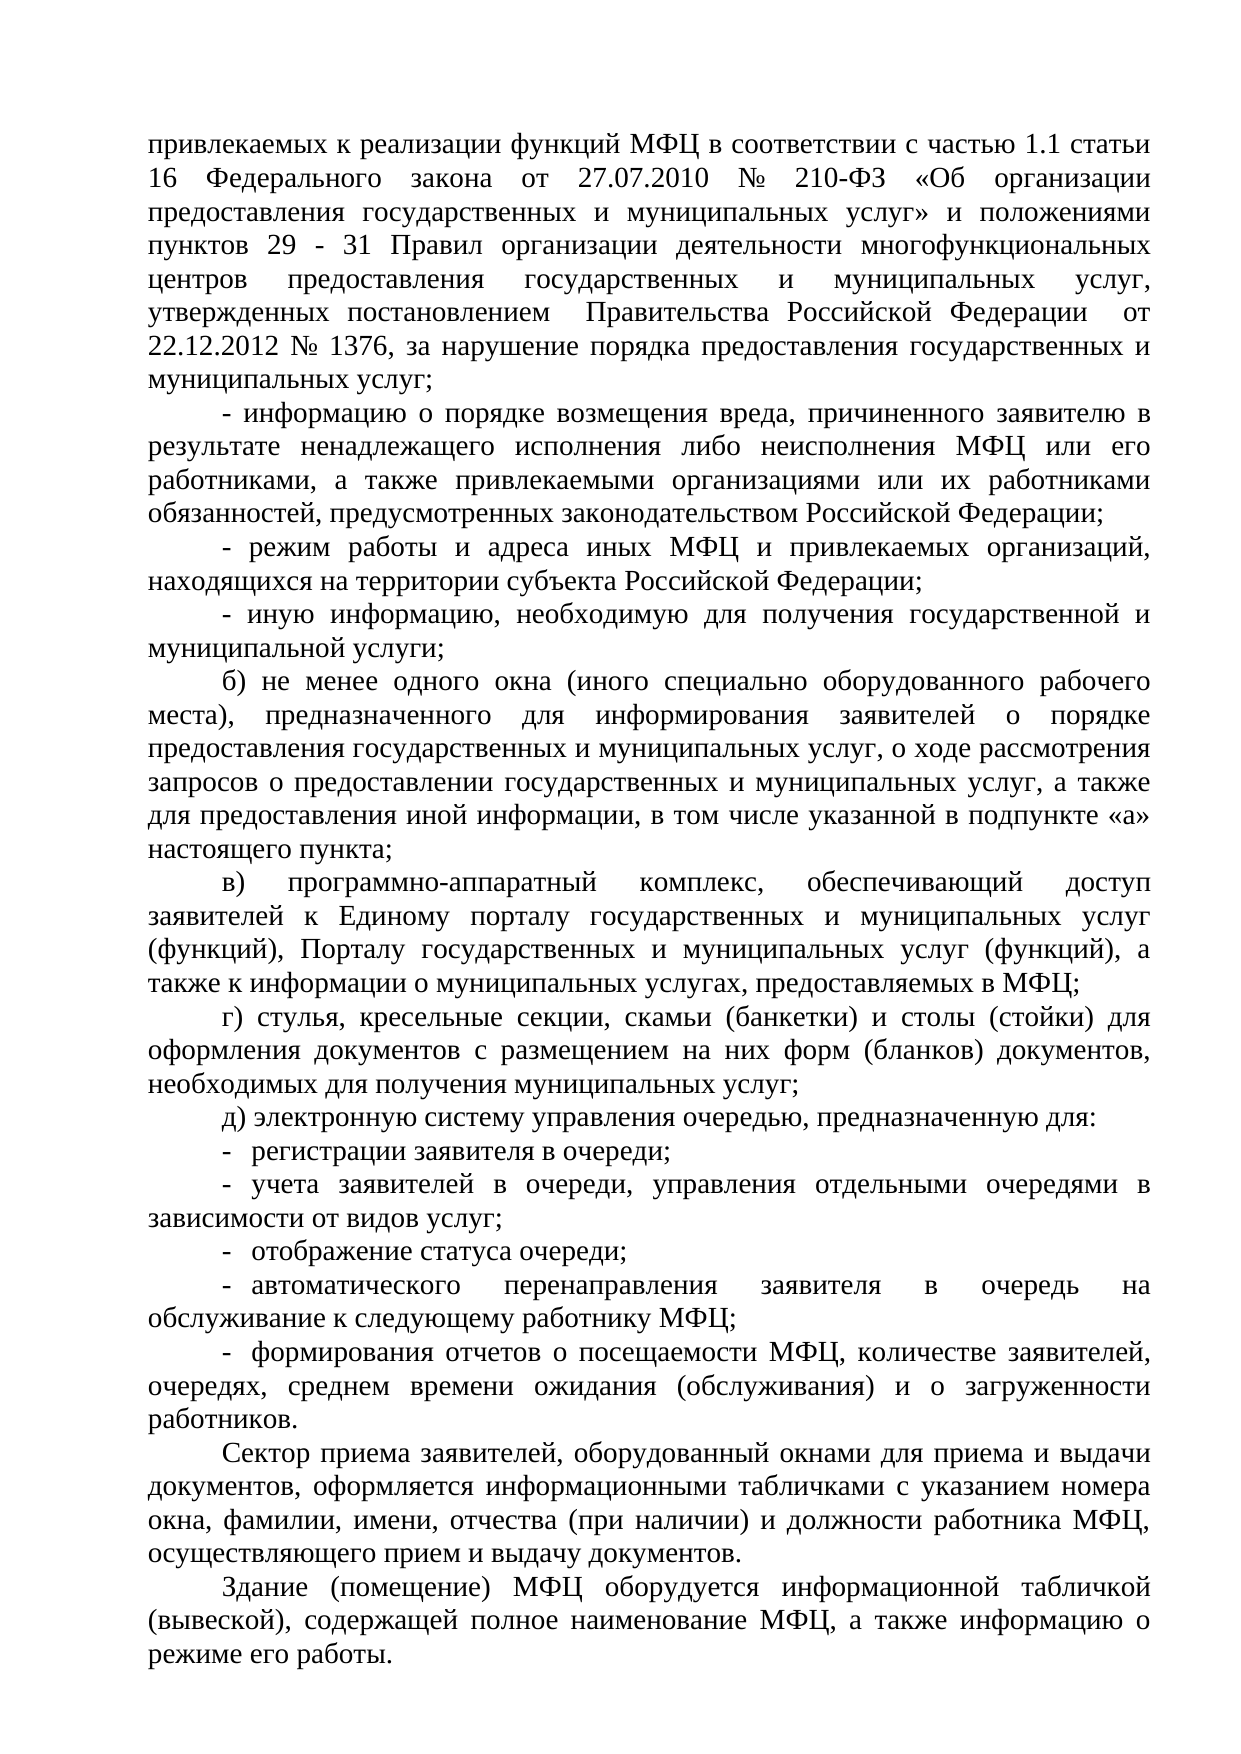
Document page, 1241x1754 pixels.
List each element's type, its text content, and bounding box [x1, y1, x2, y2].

list регистрации заявителя в очереди; [148, 1133, 1152, 1166]
list автоматического перенаправления заявителя в очередь на обслуживание к следующему работнику МФЦ; [148, 1267, 1152, 1334]
text б) не менее одного окна (иного специально оборудованного рабочего места), предназначенного для информирования заявителей о порядке предоставления государственных и муниципальных услуг, о ходе рассмотрения запросов о предоставлении государственных и муниципальных услуг, а также для предоставления иной информации, в том числе указанной в подпункте «а» настоящего пункта; [148, 663, 1152, 864]
list формирования отчетов о посещаемости МФЦ, количестве заявителей, очередях, среднем времени ожидания (обслуживания) и о загруженности работников. [148, 1334, 1152, 1435]
text д) электронную систему управления очередью, предназначенную для: [148, 1099, 1152, 1133]
text в) программно-аппаратный комплекс, обеспечивающий доступ заявителей к Единому порталу государственных и муниципальных услуг (функций), Порталу государственных и муниципальных услуг (функций), а также к информации о муниципальных услугах, предоставляемых в МФЦ; [148, 864, 1152, 999]
list отображение статуса очереди; [148, 1233, 1152, 1267]
text - информацию о порядке возмещения вреда, причиненного заявителю в результате ненадлежащего исполнения либо неисполнения МФЦ или его работниками, а также привлекаемыми организациями или их работниками обязанностей, предусмотренных законодательством Российской Федерации; [148, 395, 1152, 529]
text - режим работы и адреса иных МФЦ и привлекаемых организаций, находящихся на территории субъекта Российской Федерации; [148, 529, 1152, 596]
text Сектор приема заявителей, оборудованный окнами для приема и выдачи документов, оформляется информационными табличками с указанием номера окна, фамилии, имени, отчества (при наличии) и должности работника МФЦ, осуществляющего прием и выдачу документов. [148, 1435, 1152, 1569]
text Здание (помещение) МФЦ оборудуется информационной табличкой (вывеской), содержащей полное наименование МФЦ, а также информацию о режиме его работы. [148, 1569, 1152, 1669]
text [148, 127, 1152, 395]
text - иную информацию, необходимую для получения государственной и муниципальной услуги; [148, 596, 1152, 663]
text г) стулья, кресельные секции, скамьи (банкетки) и столы (стойки) для оформления документов с размещением на них форм (бланков) документов, необходимых для получения муниципальных услуг; [148, 999, 1152, 1099]
list учета заявителей в очереди, управления отдельными очередями в зависимости от видов услуг; [148, 1166, 1152, 1233]
